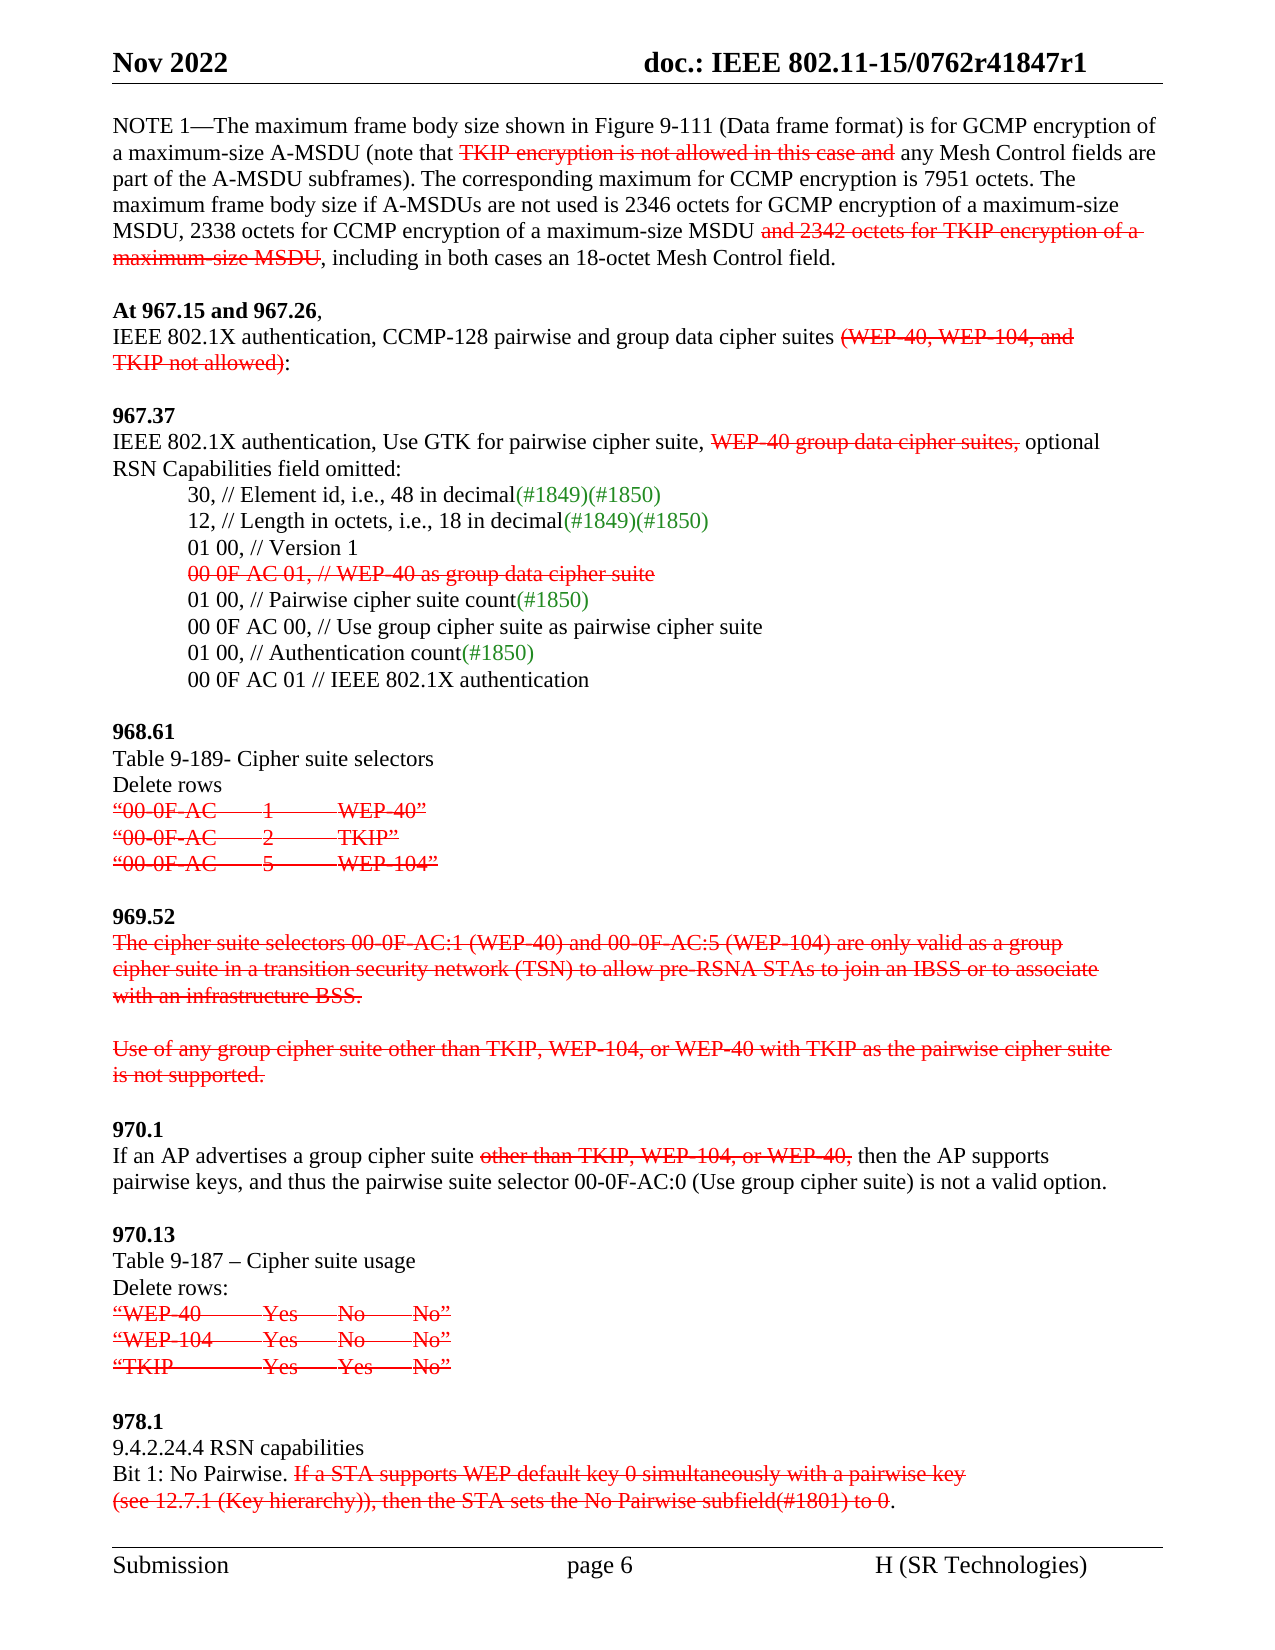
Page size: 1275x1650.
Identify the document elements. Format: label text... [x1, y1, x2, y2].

text “TKIP Yes Yes No” [112, 1353, 1163, 1379]
text 00 0F AC 01, // WEP-40 as group data cipher suite [187, 560, 1163, 587]
text 01 00, // Version 1 [187, 534, 1163, 560]
text Table 9-189- Cipher suite selectors [112, 745, 1163, 771]
text TKIP not allowed): [112, 349, 1163, 376]
text If an AP advertises a group cipher suite other than TKIP, WEP-104, or WEP-40, then the AP supports [112, 1142, 1163, 1168]
text 00 0F AC 01 // IEEE 802.1X authentication [187, 666, 1163, 692]
text NOTE 1—The maximum frame body size shown in Figure 9-111 (Data frame format) is for GCMP encryption of a maximum-size A-MSDU (note that TKIP encryption is not allowed in this case and any Mesh Control fields are part of the A-MSDU subframes). The corresponding maximum for CCMP encryption is 7951 octets. The maximum frame body size if A-MSDUs are not used is 2346 octets for GCMP encryption of a maximum-size MSDU, 2338 octets for CCMP encryption of a maximum-size MSDU and 2342 octets for TKIP encryption of a maximum-size MSDU, including in both cases an 18-octet Mesh Control field. [112, 112, 1163, 270]
text 00 0F AC 00, // Use group cipher suite as pairwise cipher suite [187, 613, 1163, 639]
text Delete rows [112, 771, 1163, 797]
text is not supported. [112, 1061, 1163, 1087]
text 968.61 [112, 718, 1163, 745]
text “00-0F-AC 2 TKIP” [112, 824, 1163, 850]
text (see 12.7.1 (Key hierarchy)), then the STA sets the No Pairwise subfield(#1801) to 0. [112, 1487, 1163, 1513]
text “WEP-104 Yes No No” [112, 1327, 1163, 1353]
text 969.52 [112, 903, 1163, 929]
text Bit 1: No Pairwise. If a STA supports WEP default key 0 simultaneously with a pairwise key [112, 1460, 1163, 1487]
text IEEE 802.1X authentication, Use GTK for pairwise cipher suite, WEP-40 group data cipher suites, optional [112, 428, 1163, 455]
text 12, // Length in octets, i.e., 18 in decimal(#1849)(#1850) [187, 507, 1163, 534]
text “00-0F-AC 1 WEP-40” [112, 797, 1163, 824]
text 978.1 [112, 1408, 1163, 1434]
text Delete rows: [112, 1274, 1163, 1300]
text 01 00, // Authentication count(#1850) [187, 639, 1163, 666]
text 9.4.2.24.4 RSN capabilities [112, 1434, 1163, 1460]
text with an infrastructure BSS. [112, 982, 1163, 1008]
text 970.1 [112, 1116, 1163, 1142]
text Table 9-187 – Cipher suite usage [112, 1247, 1163, 1274]
text “00-0F-AC 5 WEP-104” [112, 850, 1163, 876]
text At 967.15 and 967.26, [112, 297, 1163, 323]
text 01 00, // Pairwise cipher suite count(#1850) [187, 587, 1163, 613]
text pairwise keys, and thus the pairwise suite selector 00-0F-AC:0 (Use group cipher suite) is not a valid option. [112, 1168, 1163, 1195]
text “WEP-40 Yes No No” [112, 1300, 1163, 1327]
text 967.37 [112, 402, 1163, 428]
text 30, // Element id, i.e., 48 in decimal(#1849)(#1850) [187, 481, 1163, 507]
text 970.13 [112, 1221, 1163, 1247]
text cipher suite in a transition security network (TSN) to allow pre-RSNA STAs to join an IBSS or to associate [112, 956, 1163, 982]
text Use of any group cipher suite other than TKIP, WEP-104, or WEP-40 with TKIP as the pairwise cipher suite [112, 1034, 1163, 1061]
text IEEE 802.1X authentication, CCMP-128 pairwise and group data cipher suites (WEP-40, WEP-104, and [112, 323, 1163, 349]
text RSN Capabilities field omitted: [112, 455, 1163, 481]
text The cipher suite selectors 00-0F-AC:1 (WEP-40) and 00-0F-AC:5 (WEP-104) are only valid as a group [112, 929, 1163, 956]
